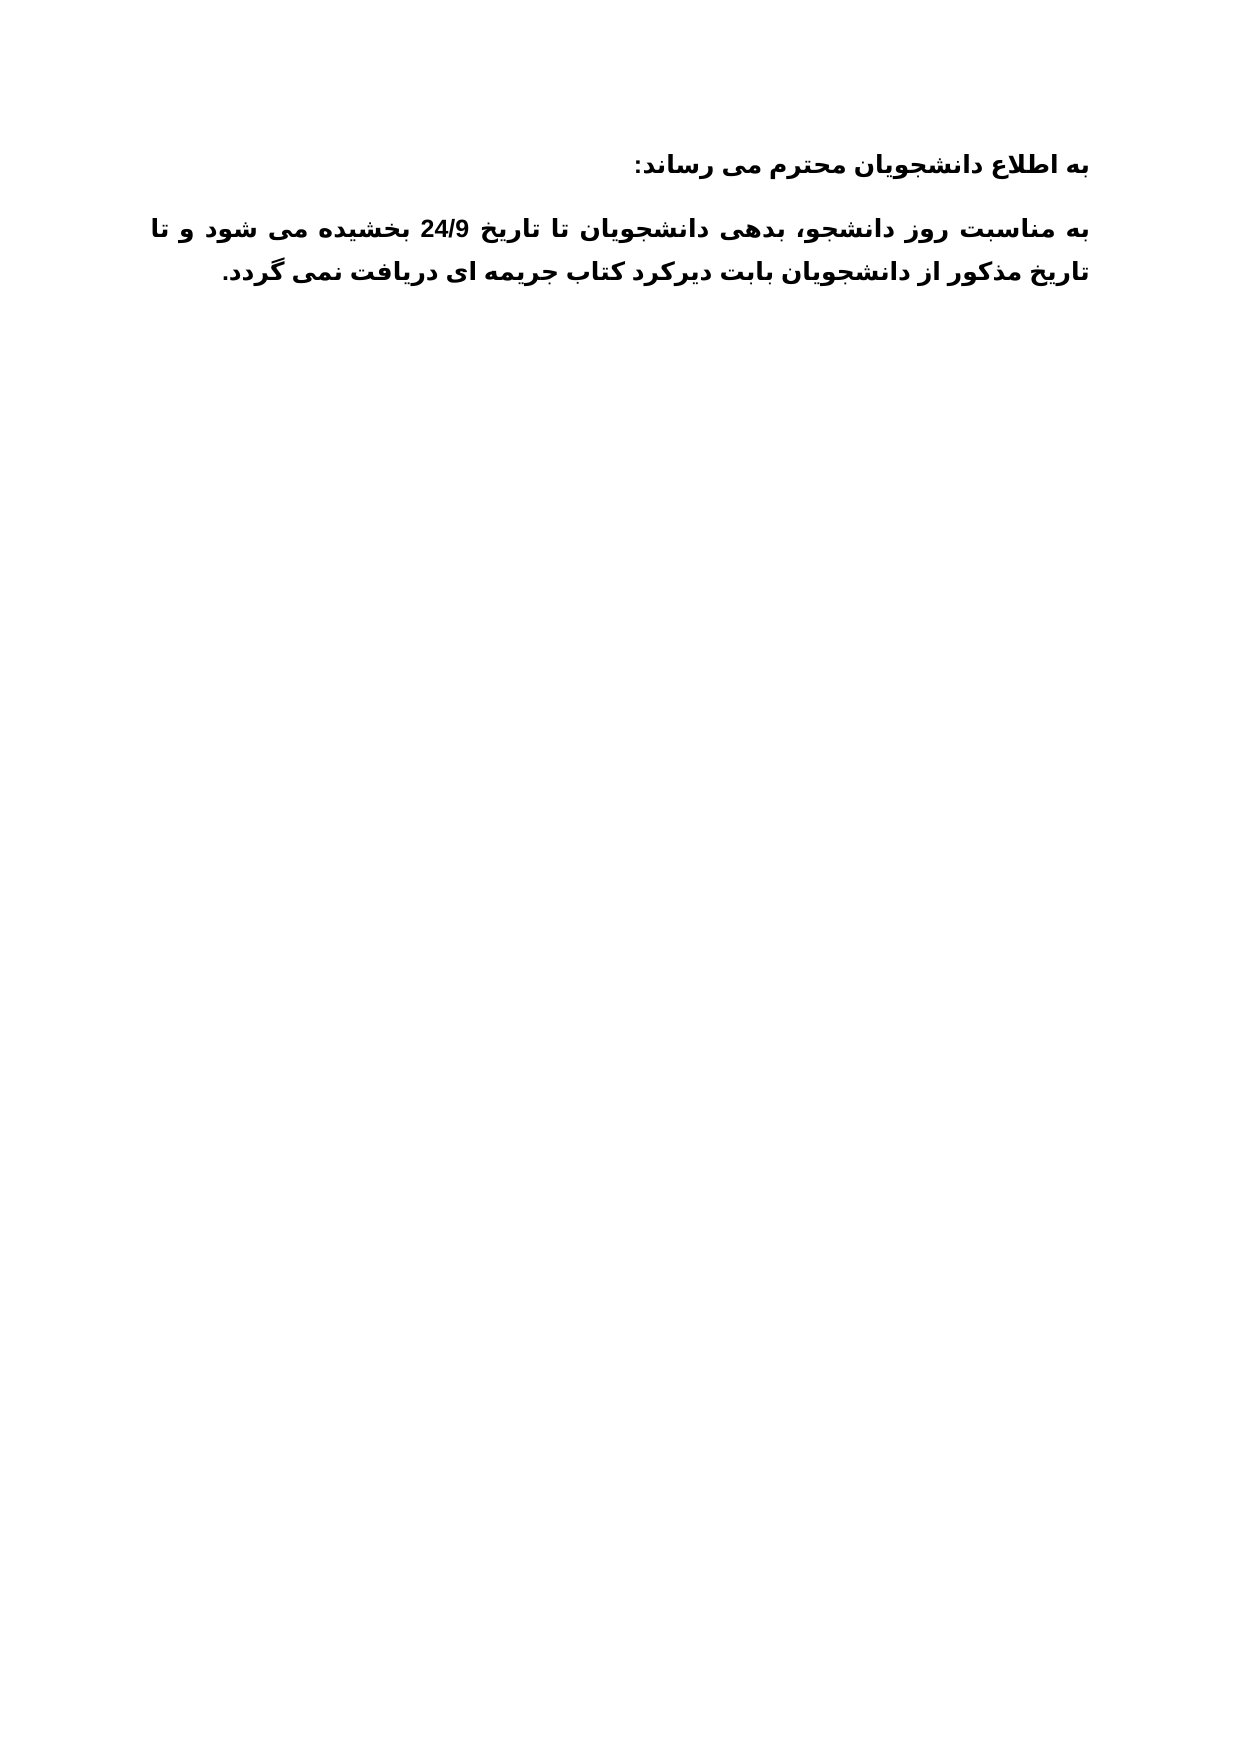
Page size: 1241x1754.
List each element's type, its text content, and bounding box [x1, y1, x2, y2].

text به اطلاع دانشجویان محترم می رساند: [150, 150, 1090, 179]
text به مناسبت روز دانشجو، بدهی دانشجویان تا تاریخ 24/9 بخشیده می شود و تا تاریخ مذکور از دانشجویان بابت دیرکرد کتاب جریمه ای دریافت نمی گردد. [150, 214, 1090, 286]
